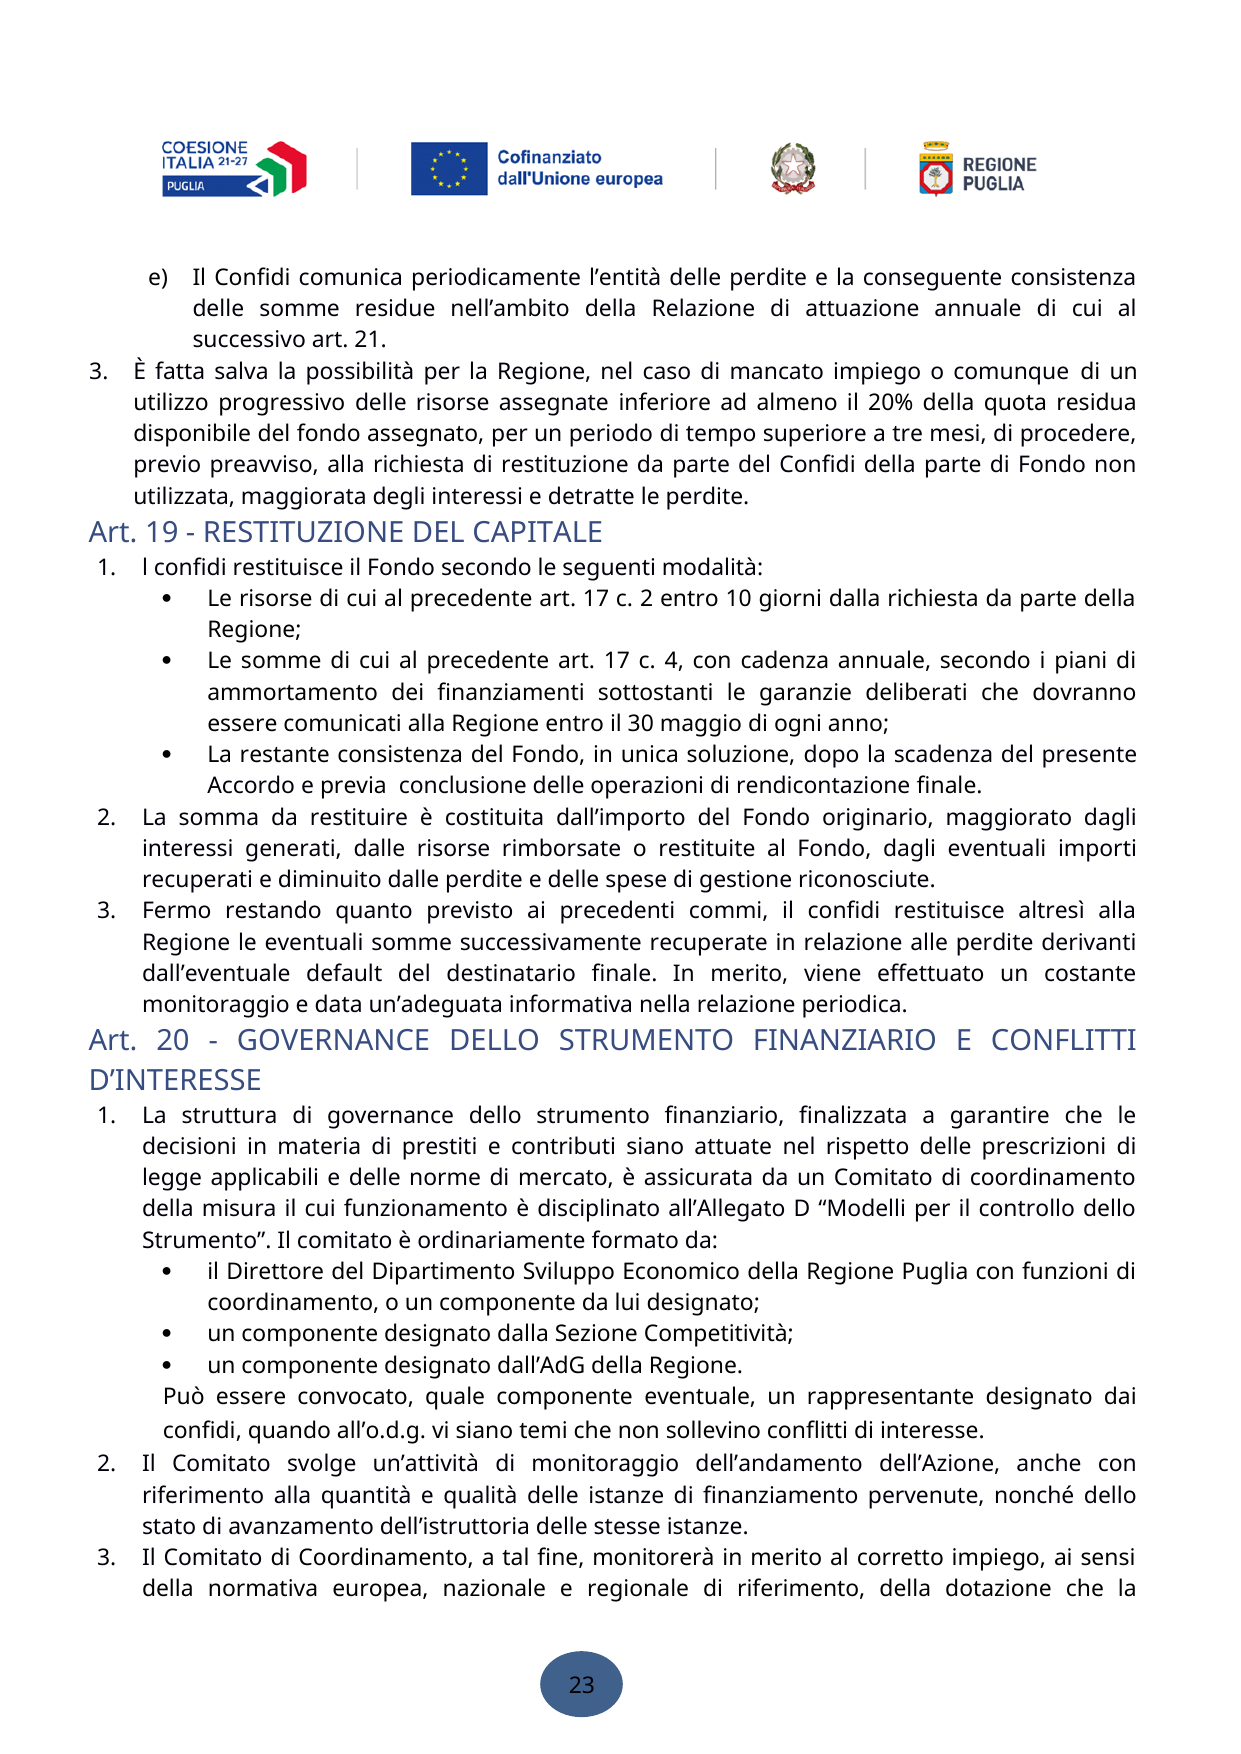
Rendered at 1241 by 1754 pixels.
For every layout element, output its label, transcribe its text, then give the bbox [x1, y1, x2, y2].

list La restante consistenza del Fondo, in unica soluzione, dopo la scadenza del presente Accordo e previa conclusione delle operazioni di rendicontazione finale. [163, 738, 1138, 801]
list Il Comitato svolge un’attività di monitoraggio dell’andamento dell’Azione, anche con riferimento alla quantità e qualità delle istanze di finanziamento pervenute, nonché dello stato di avanzamento dell’istruttoria delle stesse istanze. [97, 1447, 1138, 1541]
list Il Confidi comunica periodicamente l’entità delle perdite e la conseguente consistenza delle somme residue nell’ambito della Relazione di attuazione annuale di cui al successivo art. 21. [148, 261, 1138, 354]
subtitle Art. 20 - GOVERNANCE DELLO STRUMENTO FINANZIARIO E CONFLITTI D’INTERESSE [88, 1019, 1138, 1099]
list il Direttore del Dipartimento Sviluppo Economico della Regione Puglia con funzioni di coordinamento, o un componente da lui designato; [163, 1255, 1138, 1317]
picture [103, 75, 1094, 261]
list Può essere convocato, quale componente eventuale, un rappresentante designato dai confidi, quando all’o.d.g. vi siano temi che non sollevino conflitti di interesse. [163, 1380, 1138, 1445]
list l confidi restituisce il Fondo secondo le seguenti modalità: [97, 551, 1138, 582]
list Le risorse di cui al precedente art. 17 c. 2 entro 10 giorni dalla richiesta da parte della Regione; [163, 582, 1138, 644]
list un componente designato dalla Sezione Competitività; [163, 1317, 1138, 1349]
list un componente designato dall’AdG della Regione. [163, 1349, 1138, 1380]
list Le somme di cui al precedente art. 17 c. 4, con cadenza annuale, secondo i piani di ammortamento dei finanziamenti sottostanti le garanzie deliberati che dovranno essere comunicati alla Regione entro il 30 maggio di ogni anno; [163, 644, 1138, 738]
list La somma da restituire è costituita dall’importo del Fondo originario, maggiorato dagli interessi generati, dalle risorse rimborsate o restituite al Fondo, dagli eventuali importi recuperati e diminuito dalle perdite e delle spese di gestione riconosciute. [97, 801, 1138, 894]
subtitle Art. 19 - RESTITUZIONE DEL CAPITALE [88, 511, 1138, 551]
list La struttura di governance dello strumento finanziario, finalizzata a garantire che le decisioni in materia di prestiti e contributi siano attuate nel rispetto delle prescrizioni di legge applicabili e delle norme di mercato, è assicurata da un Comitato di coordinamento della misura il cui funzionamento è disciplinato all’Allegato D “Modelli per il controllo dello Strumento”. Il comitato è ordinariamente formato da: [97, 1099, 1138, 1255]
list Fermo restando quanto previsto ai precedenti commi, il confidi restituisce altresì alla Regione le eventuali somme successivamente recuperate in relazione alle perdite derivanti dall’eventuale default del destinatario finale. In merito, viene effettuato un costante monitoraggio e data un’adeguata informativa nella relazione periodica. [97, 894, 1138, 1019]
list È fatta salva la possibilità per la Regione, nel caso di mancato impiego o comunque di un utilizzo progressivo delle risorse assegnate inferiore ad almeno il 20% della quota residua disponibile del fondo assegnato, per un periodo di tempo superiore a tre mesi, di procedere, previo preavviso, alla richiesta di restituzione da parte del Confidi della parte di Fondo non utilizzata, maggiorata degli interessi e detratte le perdite. [89, 354, 1138, 511]
